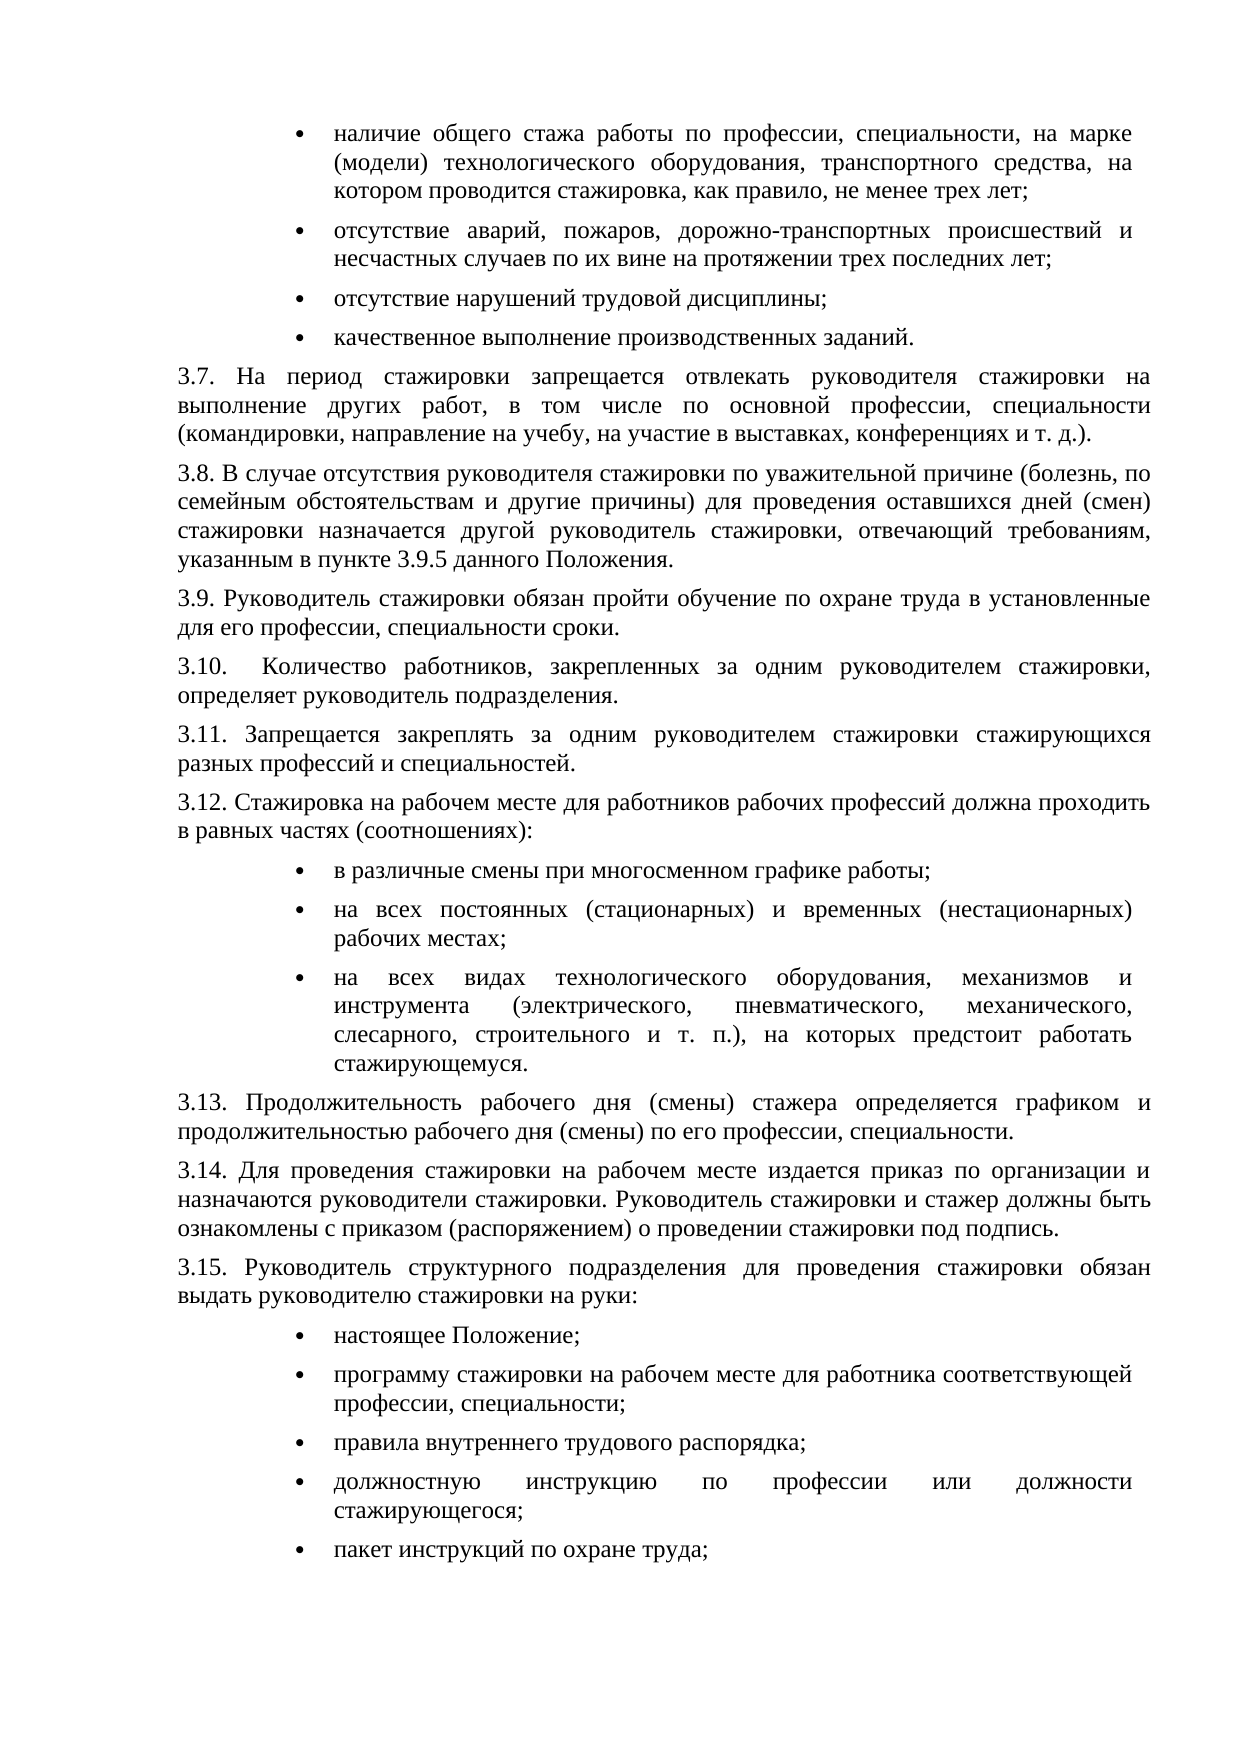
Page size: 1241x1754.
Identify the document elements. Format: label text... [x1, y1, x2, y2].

list на всех видах технологического оборудования, механизмов и инструмента (электрического, пневматического, механического, слесарного, строительного и т. п.), на которых предстоит работать стажирующемуся. [296, 962, 1133, 1077]
list программу стажировки на рабочем месте для работника соответствующей профессии, специальности; [296, 1359, 1133, 1416]
list на всех постоянных (стационарных) и временных (нестационарных) рабочих местах; [296, 894, 1133, 951]
list правила внутреннего трудового распорядка; [296, 1427, 1133, 1456]
list отсутствие аварий, пожаров, дорожно-транспортных происшествий и несчастных случаев по их вине на протяжении трех последних лет; [296, 215, 1133, 272]
list в различные смены при многосменном графике работы; [296, 855, 1133, 883]
text 3.13. Продолжительность рабочего дня (смены) стажера определяется графиком и продолжительностью рабочего дня (смены) по его профессии, специальности. [177, 1087, 1152, 1145]
text 3.12. Стажировка на рабочем месте для работников рабочих профессий должна проходить в равных частях (соотношениях): [177, 787, 1152, 844]
list отсутствие нарушений трудовой дисциплины; [296, 283, 1133, 311]
text 3.10. Количество работников, закрепленных за одним руководителем стажировки, определяет руководитель подразделения. [177, 651, 1152, 708]
list качественное выполнение производственных заданий. [296, 322, 1133, 351]
list настоящее Положение; [296, 1320, 1133, 1348]
text 3.14. Для проведения стажировки на рабочем месте издается приказ по организации и назначаются руководители стажировки. Руководитель стажировки и стажер должны быть ознакомлены с приказом (распоряжением) о проведении стажировки под подпись. [177, 1155, 1152, 1241]
text 3.11. Запрещается закреплять за одним руководителем стажировки стажирующихся разных профессий и специальностей. [177, 719, 1152, 776]
text 3.7. На период стажировки запрещается отвлекать руководителя стажировки на выполнение других работ, в том числе по основной профессии, специальности (командировки, направление на учебу, на участие в выставках, конференциях и т. д.). [177, 361, 1152, 447]
list пакет инструкций по охране труда; [296, 1534, 1133, 1563]
text 3.9. Руководитель стажировки обязан пройти обучение по охране труда в установленные для его профессии, специальности сроки. [177, 583, 1152, 641]
list должностную инструкцию по профессии или должности стажирующегося; [296, 1466, 1133, 1523]
text 3.8. В случае отсутствия руководителя стажировки по уважительной причине (болезнь, по семейным обстоятельствам и другие причины) для проведения оставшихся дней (смен) стажировки назначается другой руководитель стажировки, отвечающий требованиям, указанным в пункте 3.9.5 данного Положения. [177, 458, 1152, 573]
text 3.15. Руководитель структурного подразделения для проведения стажировки обязан выдать руководителю стажировки на руки: [177, 1252, 1152, 1309]
list наличие общего стажа работы по профессии, специальности, на марке (модели) технологического оборудования, транспортного средства, на котором проводится стажировка, как правило, не менее трех лет; [296, 118, 1133, 204]
